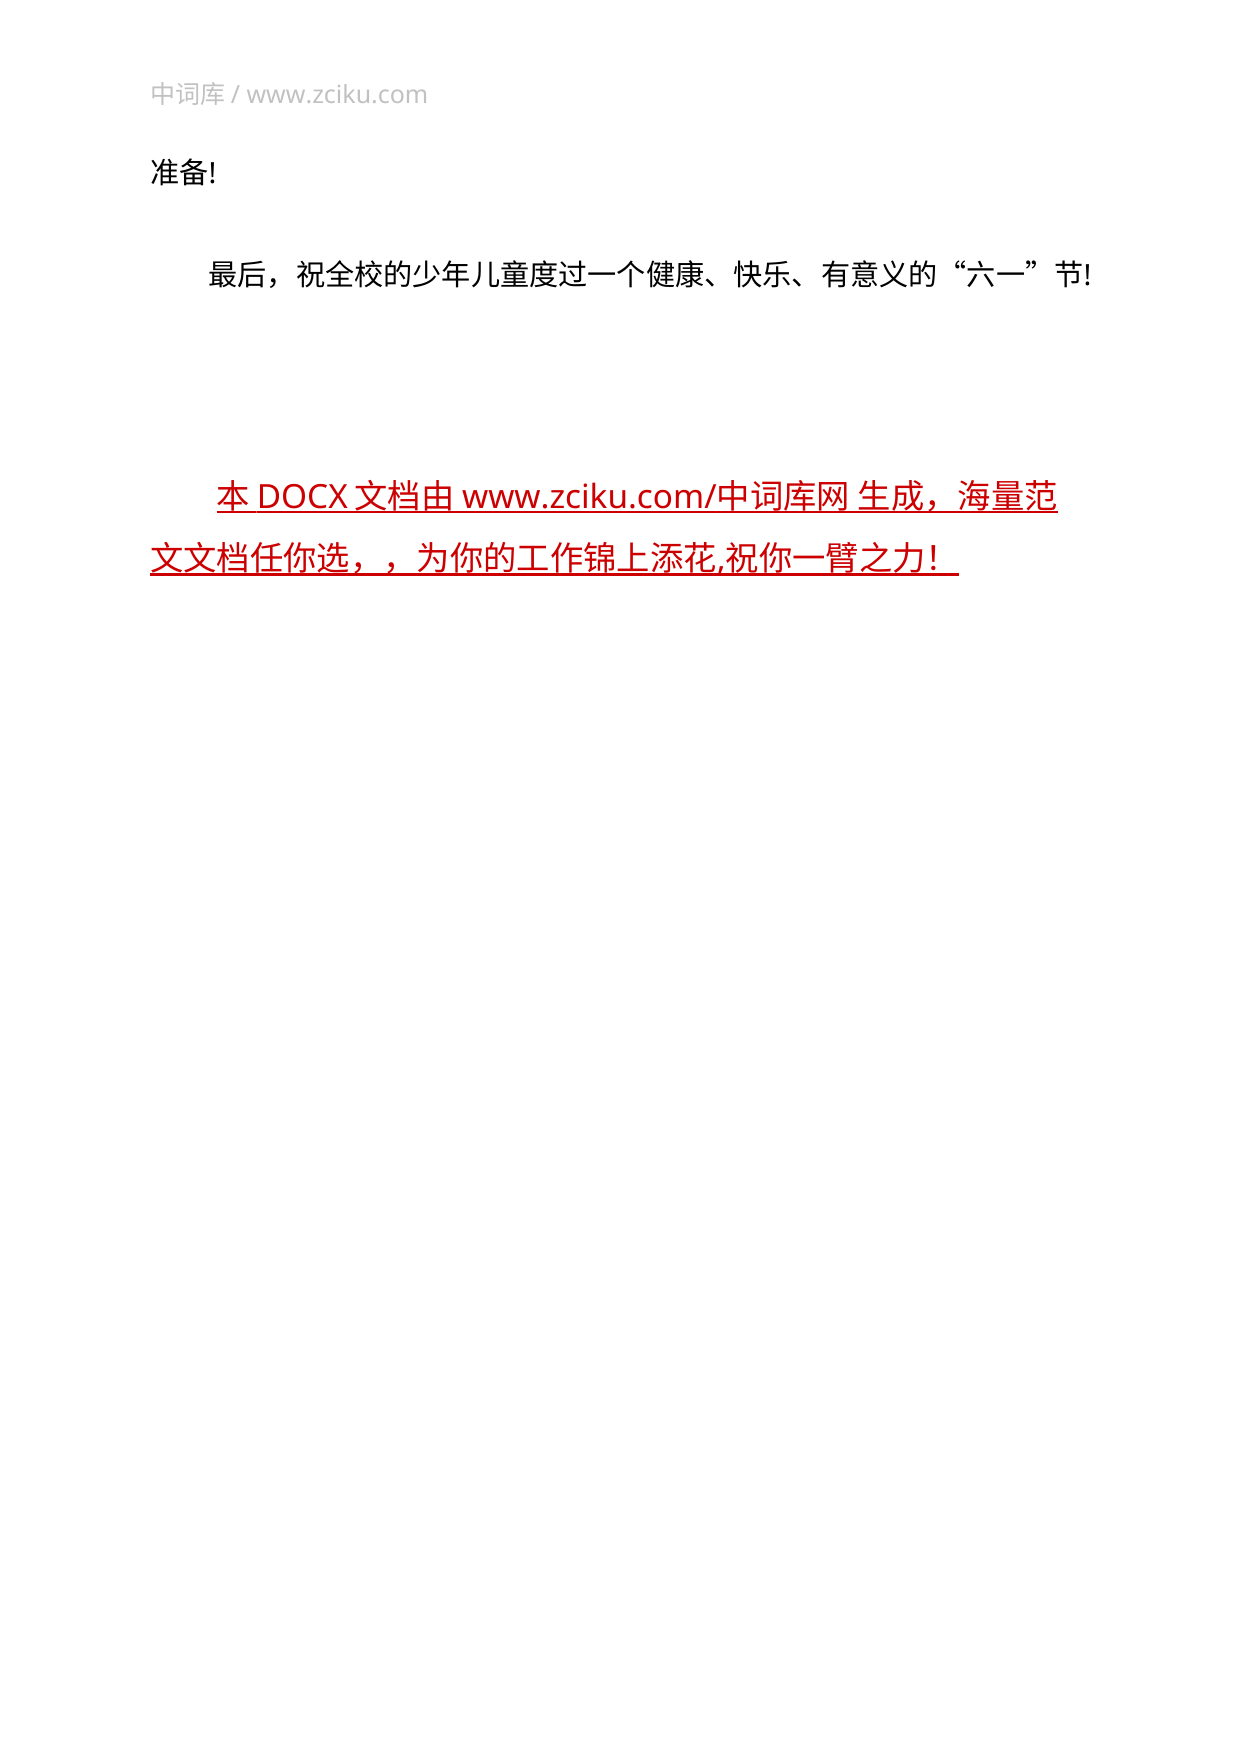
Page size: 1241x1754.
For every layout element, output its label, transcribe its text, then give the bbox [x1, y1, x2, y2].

text 最后，祝全校的少年儿童度过一个健康、快乐、有意义的“六一”节! [150, 252, 1090, 294]
text 本DOCX文档由 www.zciku.com/中词库网 生成，海量范文文档任你选，，为你的工作锦上添花,祝你一臂之力！ [150, 469, 1090, 581]
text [150, 150, 1090, 192]
